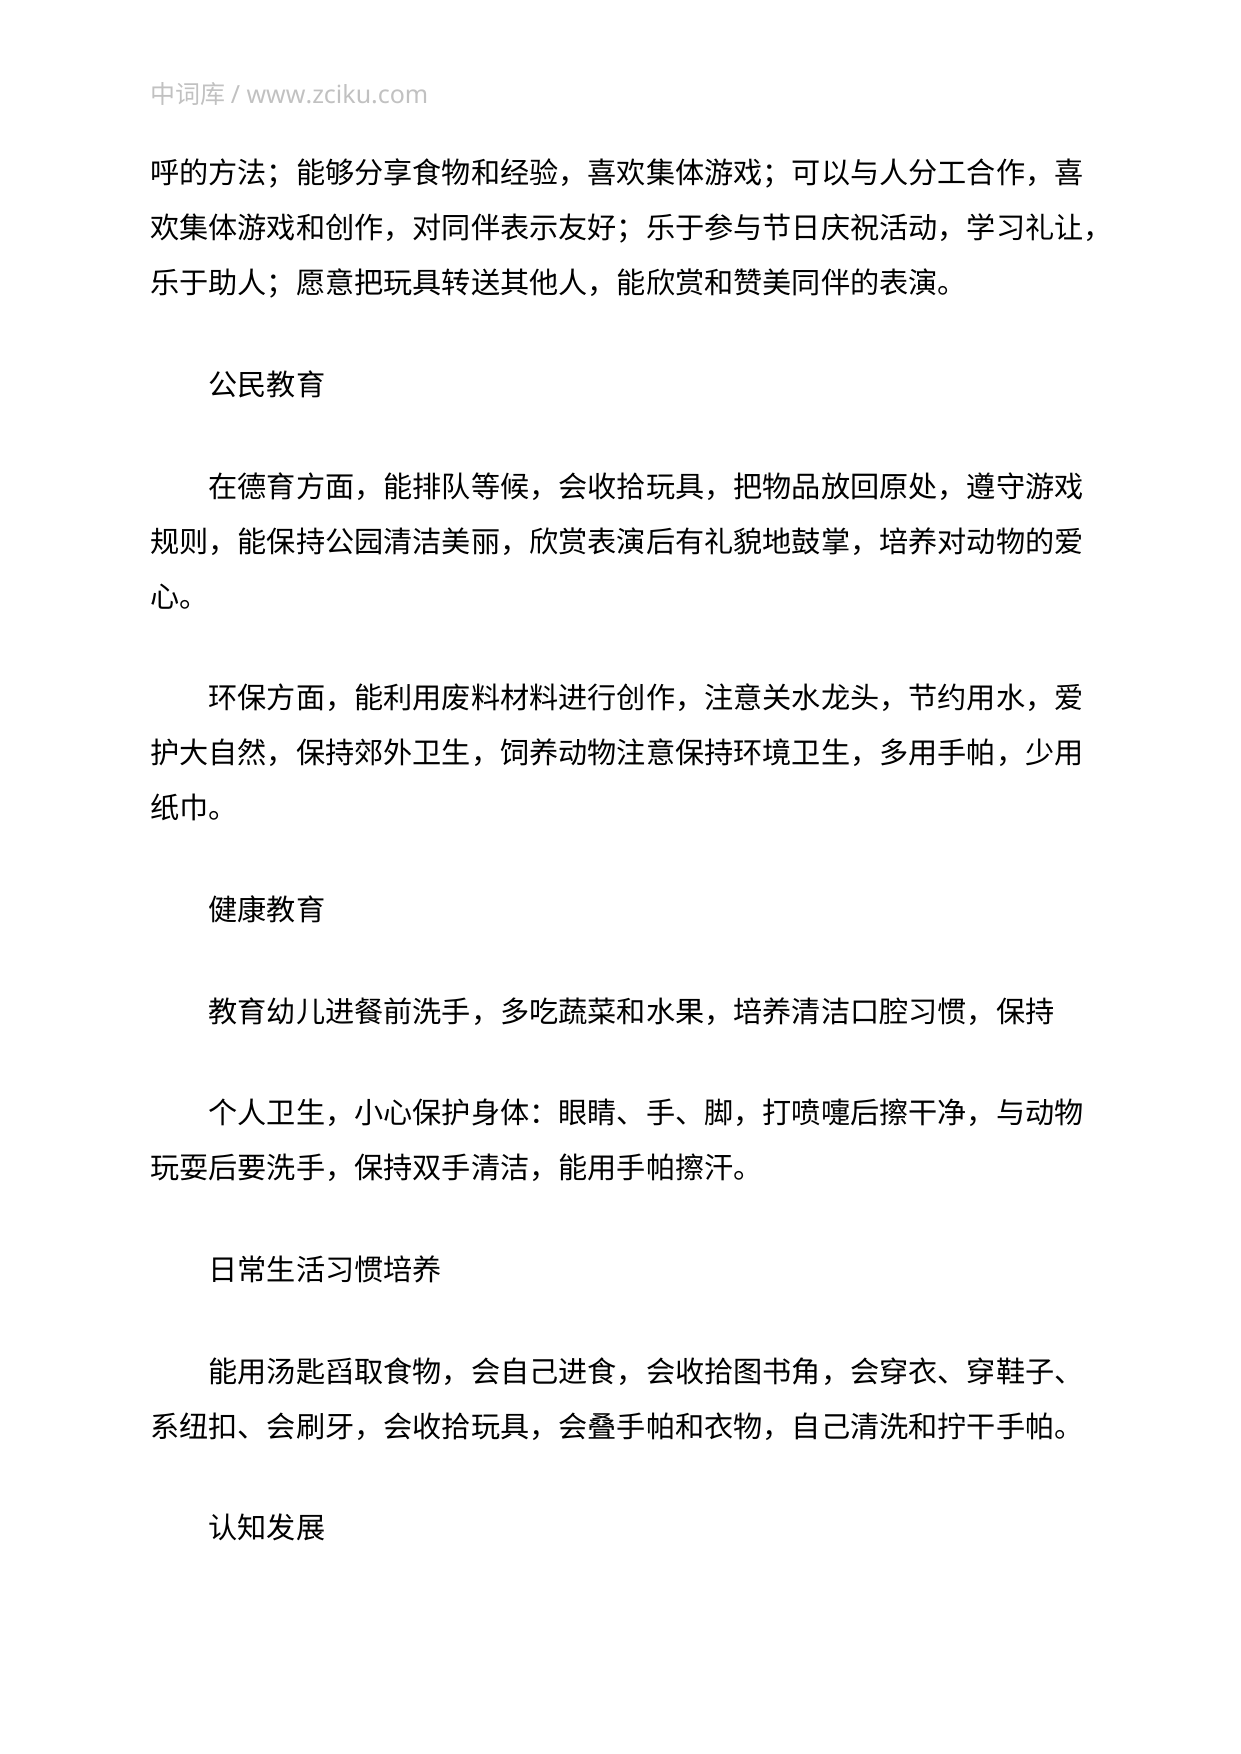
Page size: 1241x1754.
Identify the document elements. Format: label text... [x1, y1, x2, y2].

text 环保方面，能利用废料材料进行创作，注意关水龙头，节约用水，爱护大自然，保持郊外卫生，饲养动物注意保持环境卫生，多用手帕，少用纸巾。 [150, 675, 1090, 827]
text 教育幼儿进餐前洗手，多吃蔬菜和水果，培养清洁口腔习惯，保持 [150, 988, 1090, 1031]
text 在德育方面，能排队等候，会收拾玩具，把物品放回原处，遵守游戏规则，能保持公园清洁美丽，欣赏表演后有礼貌地鼓掌，培养对动物的爱心。 [150, 463, 1090, 615]
text 能用汤匙舀取食物，会自己进食，会收拾图书角，会穿衣、穿鞋子、系纽扣、会刷牙，会收拾玩具，会叠手帕和衣物，自己清洗和拧干手帕。 [150, 1348, 1090, 1446]
text 认知发展 [150, 1505, 1090, 1547]
text 健康教育 [150, 886, 1090, 929]
text 个人卫生，小心保护身体：眼睛、手、脚，打喷嚏后擦干净，与动物玩耍后要洗手，保持双手清洁，能用手帕擦汗。 [150, 1090, 1090, 1187]
text 日常生活习惯培养 [150, 1247, 1090, 1289]
text 公民教育 [150, 362, 1090, 404]
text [150, 150, 1090, 302]
